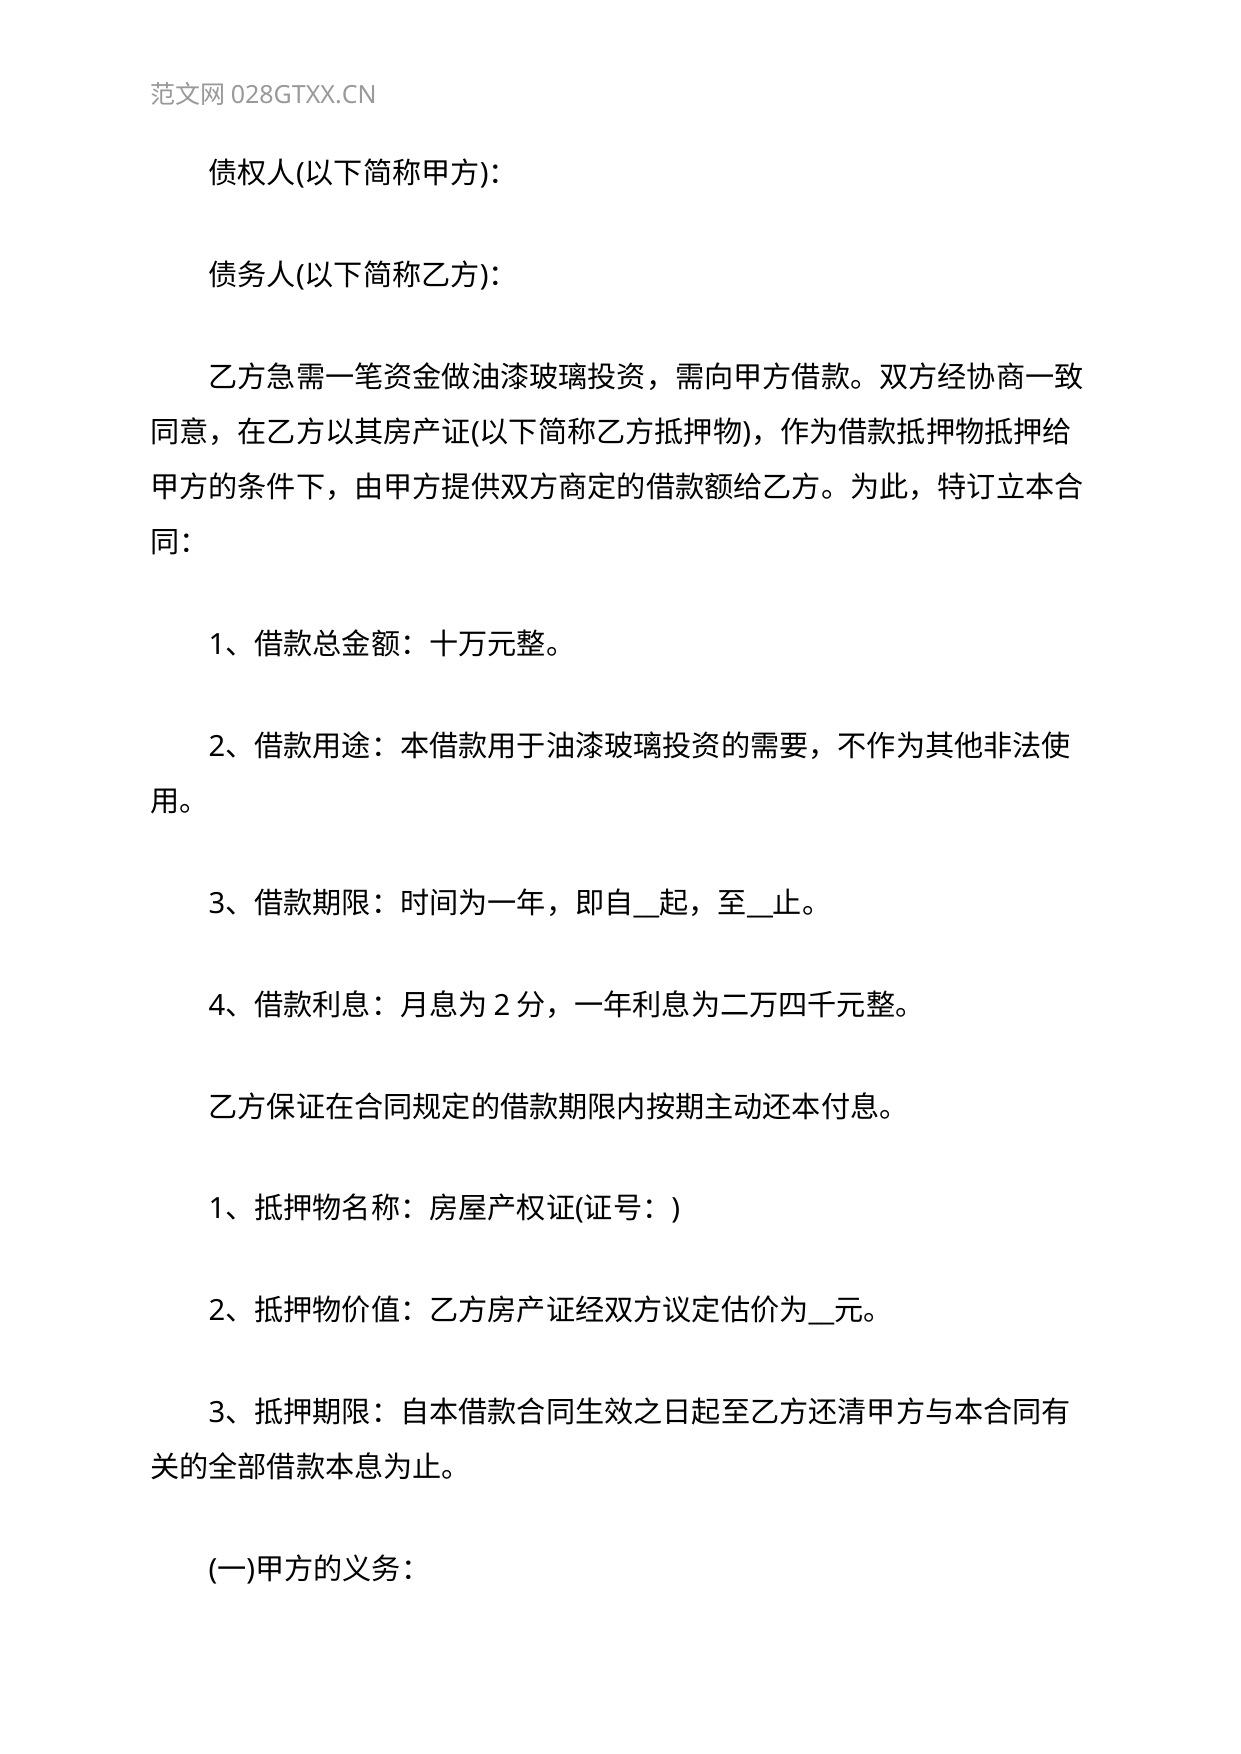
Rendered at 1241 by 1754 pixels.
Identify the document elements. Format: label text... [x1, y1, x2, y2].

text 2、借款用途：本借款用于油漆玻璃投资的需要，不作为其他非法使用。 [150, 722, 1090, 820]
text 3、抵押期限：自本借款合同生效之日起至乙方还清甲方与本合同有关的全部借款本息为止。 [150, 1389, 1090, 1486]
text 债务人(以下简称乙方)： [150, 252, 1090, 294]
text 2、抵押物价值：乙方房产证经双方议定估价为__元。 [150, 1287, 1090, 1329]
text 债权人(以下简称甲方)： [150, 150, 1090, 192]
text 4、借款利息：月息为2分，一年利息为二万四千元整。 [150, 981, 1090, 1024]
text 3、借款期限：时间为一年，即自__起，至__止。 [150, 879, 1090, 922]
text 乙方急需一笔资金做油漆玻璃投资，需向甲方借款。双方经协商一致同意，在乙方以其房产证(以下简称乙方抵押物)，作为借款抵押物抵押给甲方的条件下，由甲方提供双方商定的借款额给乙方。为此，特订立本合同： [150, 354, 1090, 561]
text 1、借款总金额：十万元整。 [150, 621, 1090, 663]
text 乙方保证在合同规定的借款期限内按期主动还本付息。 [150, 1083, 1090, 1126]
text (一)甲方的义务： [150, 1546, 1090, 1588]
text 1、抵押物名称：房屋产权证(证号：) [150, 1185, 1090, 1227]
